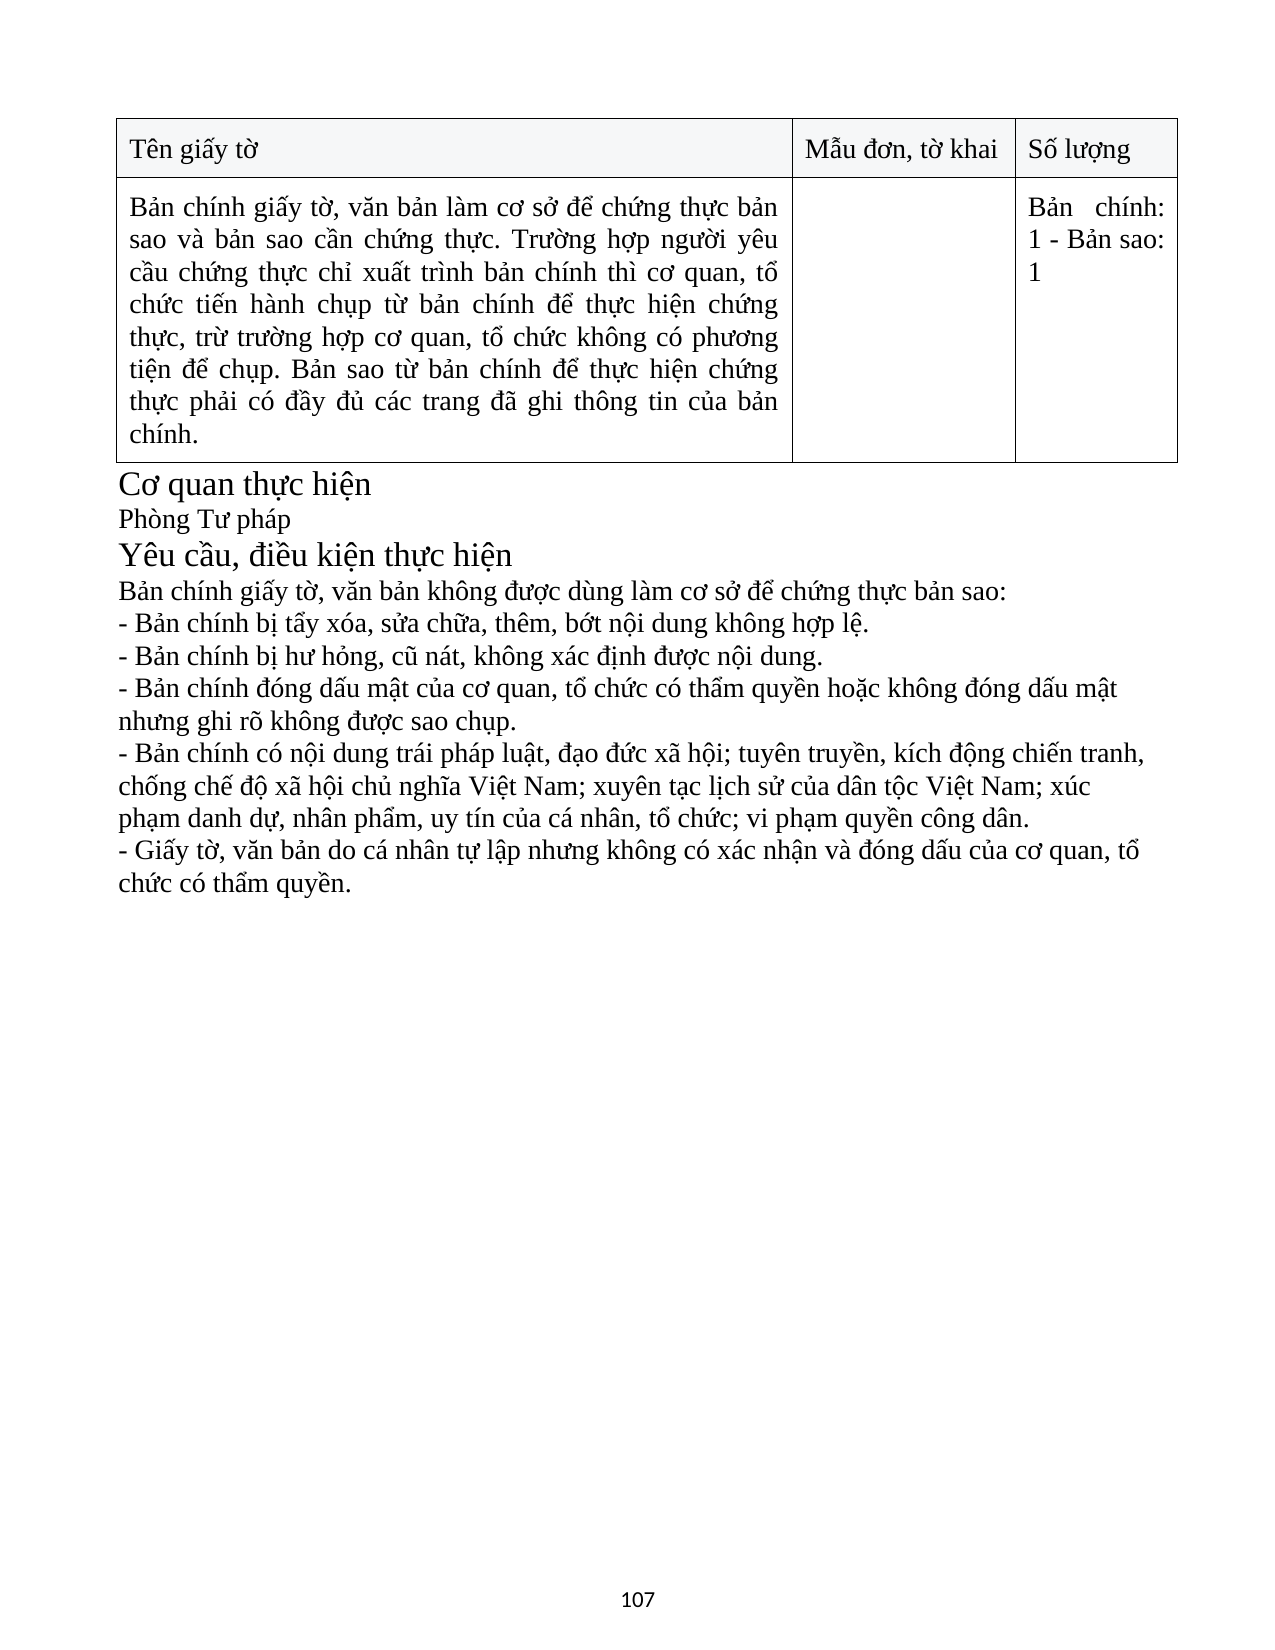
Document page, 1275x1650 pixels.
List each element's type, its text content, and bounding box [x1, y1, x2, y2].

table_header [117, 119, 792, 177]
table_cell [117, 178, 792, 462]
text Phòng Tư pháp [118, 502, 1157, 535]
subtitle Cơ quan thực hiện [118, 463, 1157, 502]
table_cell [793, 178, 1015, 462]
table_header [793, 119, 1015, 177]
text Bản chính giấy tờ, văn bản không được dùng làm cơ sở để chứng thực bản sao: - Bản chính bị tẩy xóa, sửa chữa, thêm, bớt nội dung không hợp lệ. - Bản chính bị hư hỏng, cũ nát, không xác định được nội dung. - Bản chính đóng dấu mật của cơ quan, tổ chức có thẩm quyền hoặc không đóng dấu mật nhưng ghi rõ không được sao chụp. - Bản chính có nội dung trái pháp luật, đạo đức xã hội; tuyên truyền, kích động chiến tranh, chống chế độ xã hội chủ nghĩa Việt Nam; xuyên tạc lịch sử của dân tộc Việt Nam; xúc phạm danh dự, nhân phẩm, uy tín của cá nhân, tổ chức; vi phạm quyền công dân. - Giấy tờ, văn bản do cá nhân tự lập nhưng không có xác nhận và đóng dấu của cơ quan, tổ chức có thẩm quyền. [118, 574, 1157, 898]
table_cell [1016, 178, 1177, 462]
subtitle Yêu cầu, điều kiện thực hiện [118, 535, 1157, 574]
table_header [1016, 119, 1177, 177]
